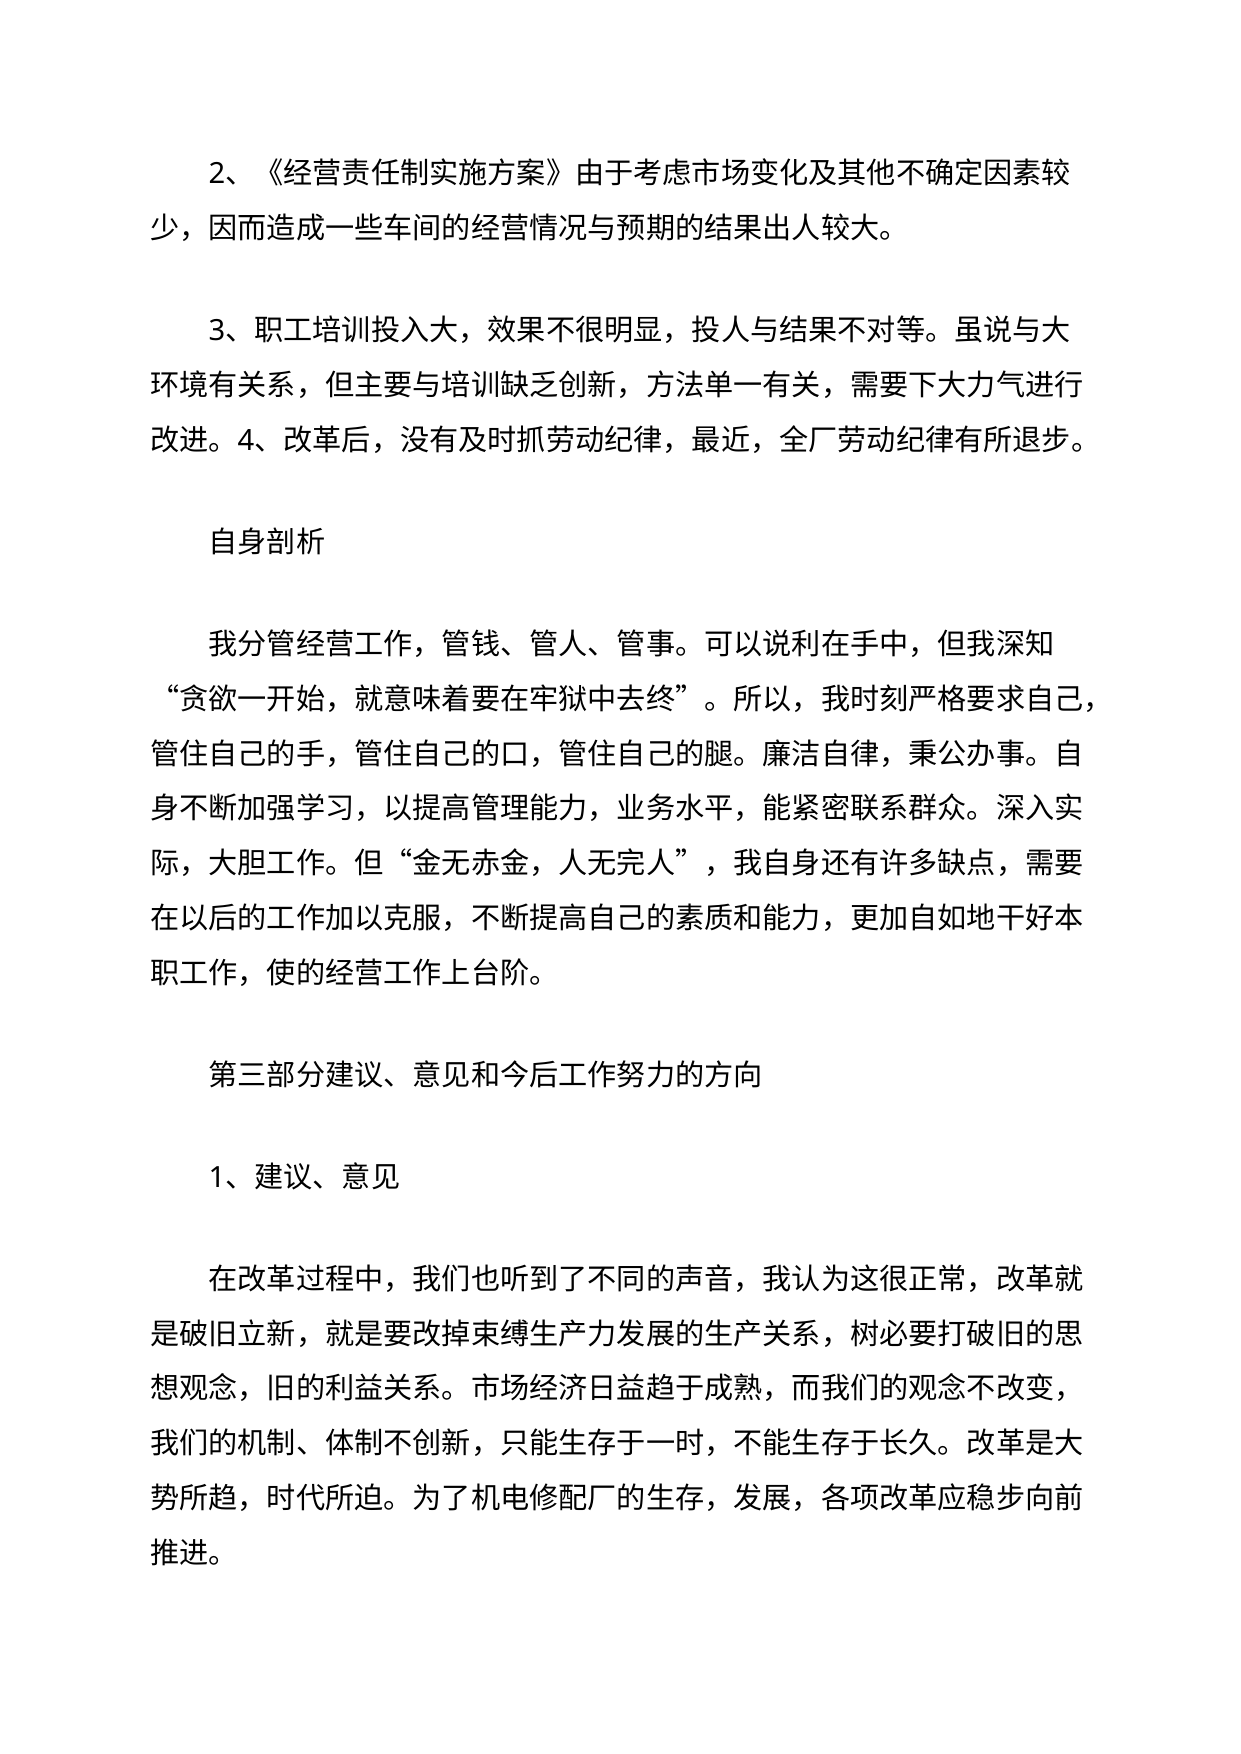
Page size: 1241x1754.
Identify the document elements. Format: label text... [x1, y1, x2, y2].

text 第三部分建议、意见和今后工作努力的方向 [150, 1052, 1090, 1094]
text 自身剖析 [150, 519, 1090, 561]
text 3、职工培训投入大，效果不很明显，投人与结果不对等。虽说与大环境有关系，但主要与培训缺乏创新，方法单一有关，需要下大力气进行改进。4、改革后，没有及时抓劳动纪律，最近，全厂劳动纪律有所退步。 [150, 307, 1090, 459]
text 在改革过程中，我们也听到了不同的声音，我认为这很正常，改革就是破旧立新，就是要改掉束缚生产力发展的生产关系，树必要打破旧的思想观念，旧的利益关系。市场经济日益趋于成熟，而我们的观念不改变，我们的机制、体制不创新，只能生存于一时，不能生存于长久。改革是大势所趋，时代所迫。为了机电修配厂的生存，发展，各项改革应稳步向前推进。 [150, 1255, 1090, 1572]
text 1、建议、意见 [150, 1153, 1090, 1196]
text 2、《经营责任制实施方案》由于考虑市场变化及其他不确定因素较少，因而造成一些车间的经营情况与预期的结果出人较大。 [150, 150, 1090, 247]
text 我分管经营工作，管钱、管人、管事。可以说利在手中，但我深知“贪欲一开始，就意味着要在牢狱中去终”。所以，我时刻严格要求自己，管住自己的手，管住自己的口，管住自己的腿。廉洁自律，秉公办事。自身不断加强学习，以提高管理能力，业务水平，能紧密联系群众。深入实际，大胆工作。但“金无赤金，人无完人”，我自身还有许多缺点，需要在以后的工作加以克服，不断提高自己的素质和能力，更加自如地干好本职工作，使的经营工作上台阶。 [150, 620, 1090, 992]
